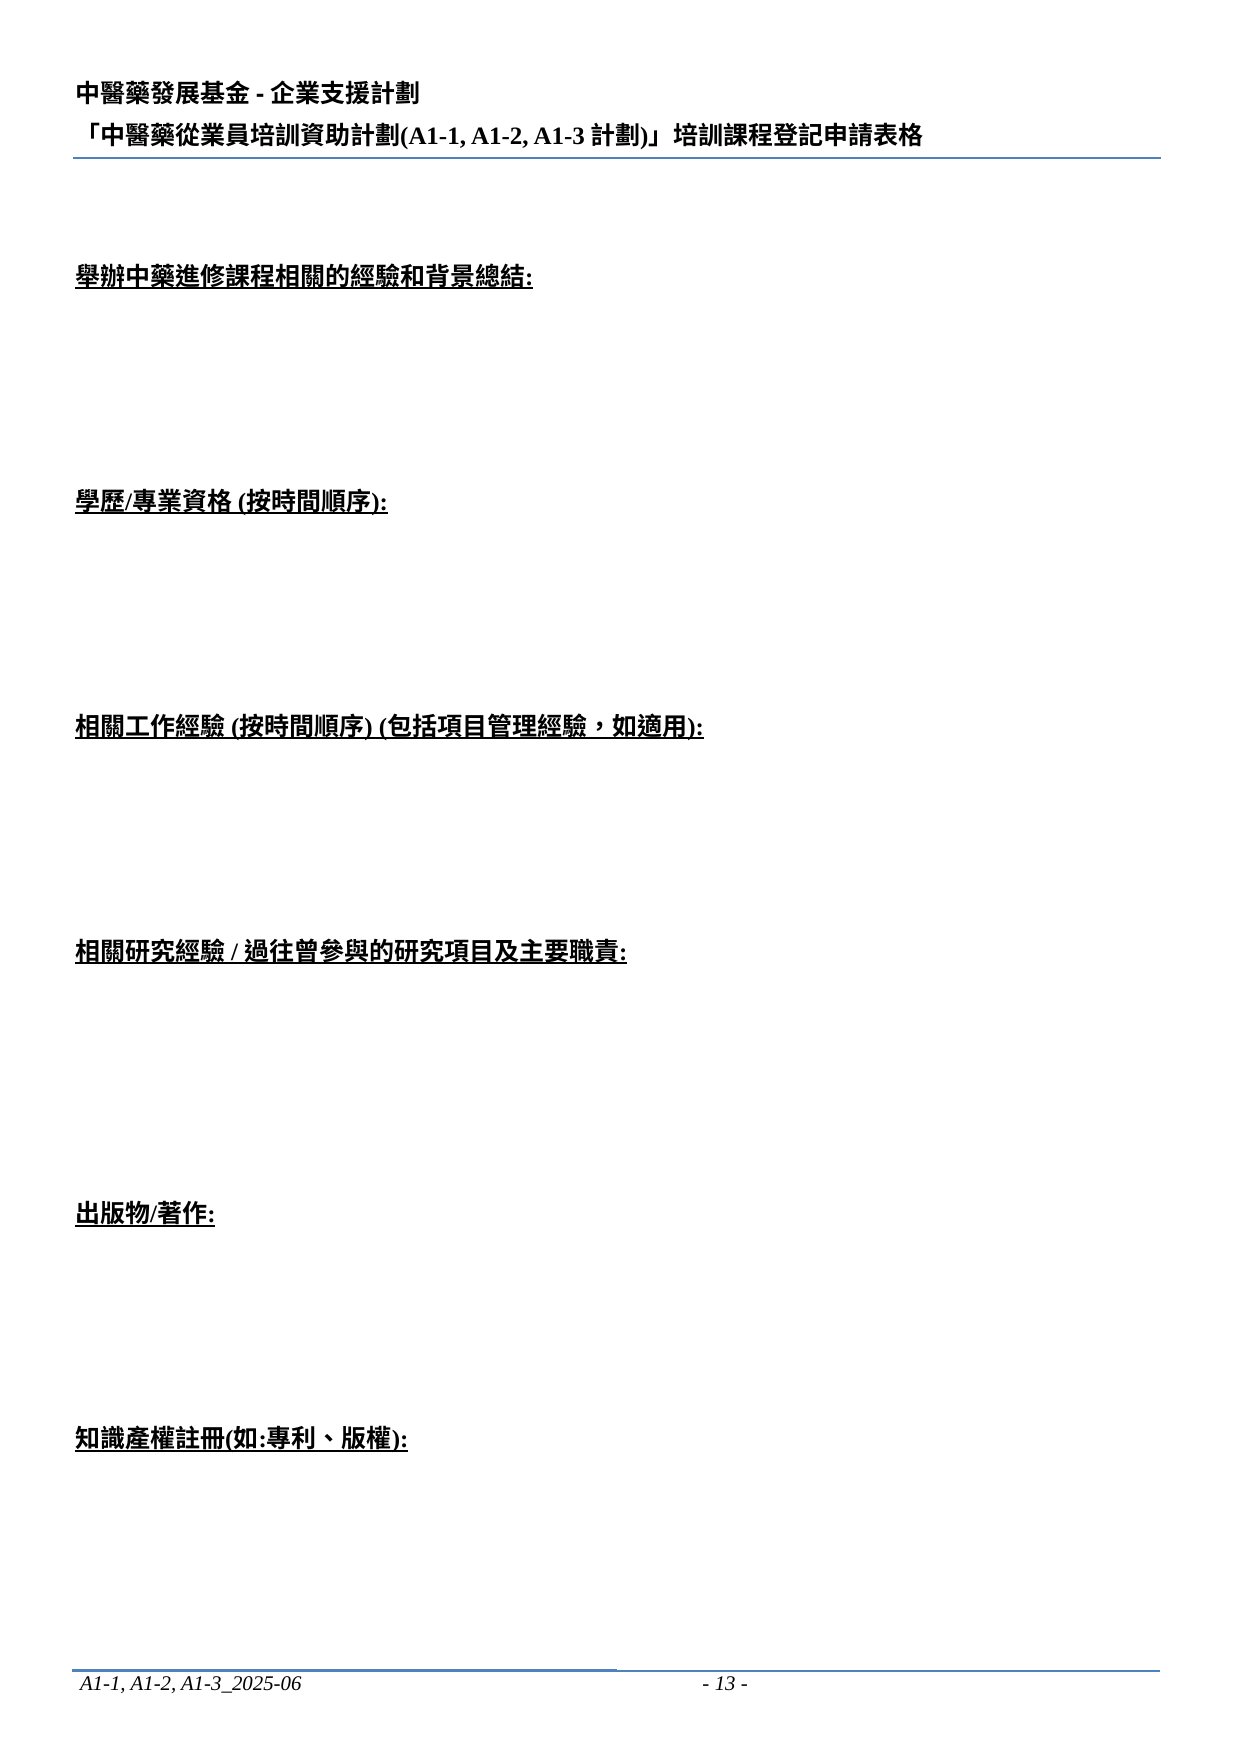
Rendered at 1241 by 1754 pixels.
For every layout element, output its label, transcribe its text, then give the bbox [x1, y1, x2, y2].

text 出版物/著作: [75, 1193, 1162, 1231]
text 舉辦中藥進修課程相關的經驗和背景總結: [75, 256, 1162, 293]
text 相關研究經驗 / 過往曾參與的研究項目及主要職責: [75, 931, 1162, 968]
text 學歷/專業資格 (按時間順序): [75, 481, 1162, 518]
text 相關工作經驗 (按時間順序) (包括項目管理經驗，如適用): [75, 706, 1162, 743]
text 知識產權註冊(如:專利、版權): [75, 1418, 1162, 1456]
